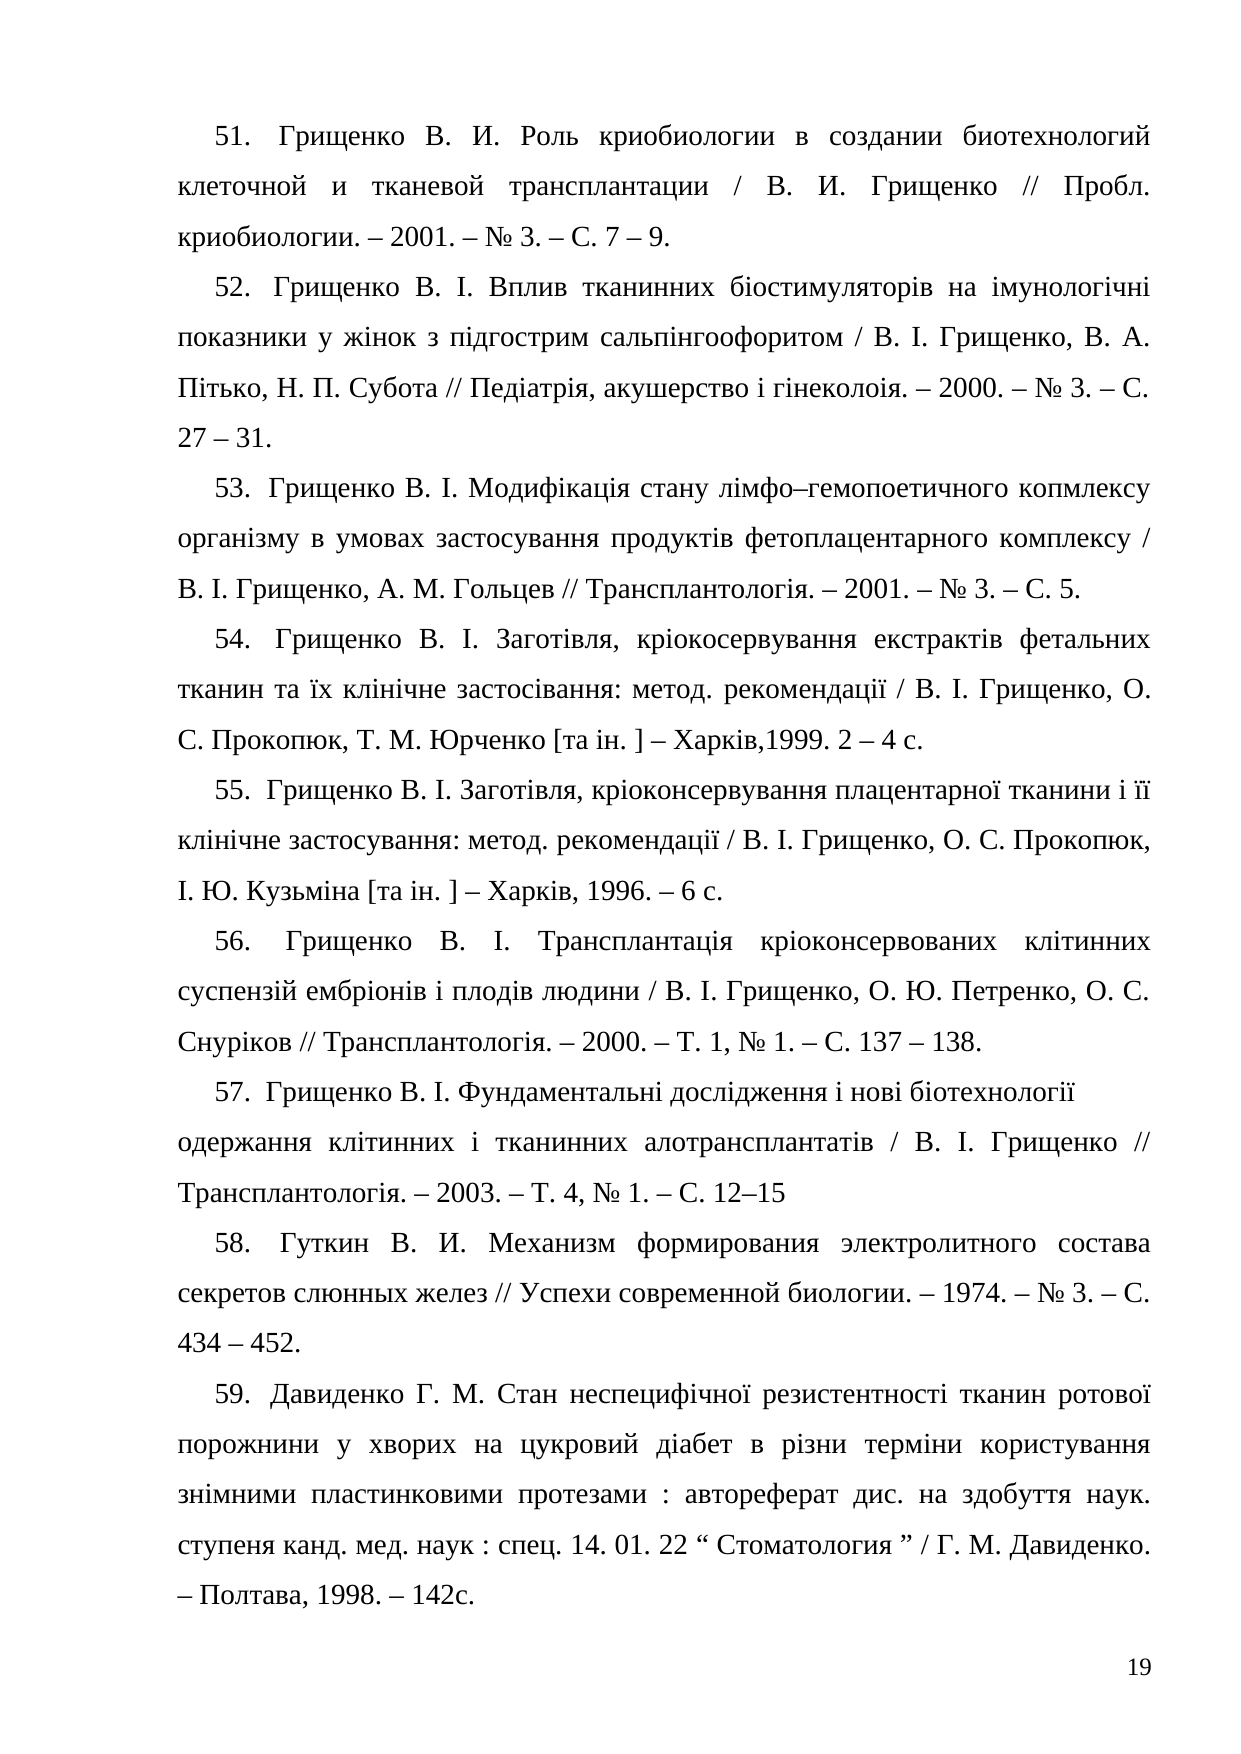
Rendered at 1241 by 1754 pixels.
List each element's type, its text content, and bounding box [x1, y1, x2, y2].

list Грищенко В. І. Заготівля, кріоконсервування плацентарної тканини і її клінічне застосування: метод. pекомендації / В. І. Грищенко, О. С. Прокопюк, І. Ю. Кузьміна [та ін. ] – Харків, 1996. – 6 с. [177, 772, 1152, 906]
list Грищенко В. І. Модифікація стану лімфо–гемопоетичного копмлексу організму в умовах застосування продуктів фетоплацентарного комплексу / В. І. Грищенко, А. М. Гольцев // Трансплантологія. – 2001. ‒ № 3. – С. 5. [177, 470, 1152, 604]
list Грищенко В. І. Заготівля, кріокосервування екстрактів фетальних тканин та їх клінічне застосівання: метод. pекомендації / В. І. Грищенко, О. С. Прокопюк, Т. М. Юрченко [та ін. ] – Харків,1999. 2 – 4 с. [177, 621, 1152, 755]
list Гуткин В. И. Механизм формирования электролитного состава секретов слюнных желез // Успехи современной биологии. – 1974. – № 3. – С. 434 – 452. [177, 1225, 1152, 1359]
list Давиденко Г. М. Стан неспецифічної резистентності тканин ротової порожнини у хворих на цукровий діабет в різни терміни користування знімними пластинковими протезами : автореферат дис. на здобуття наук. ступеня канд. мед. наук : спец. 14. 01. 22 “ Стоматология ” / Г. М. Давиденко. Полтава, 1998. 142с. [177, 1376, 1152, 1611]
list Грищенко В. І. Трансплантація кріоконсервованих клітинних суспензій ембріонів і плодів людини / В. І. Грищенко, О. Ю. Петренко, О. С. Снуріков // Трансплантологія. – 2000. – Т. 1, № 1. – С. 137 ‒ 138. [177, 923, 1152, 1057]
list Грищенко В. І. Вплив тканинних біостимуляторів на імунологічні показники у жінок з підгострим сальпінгоофоритом / В. І. Грищенко, В. А. Пітько, Н. П. Субота // Педіатрія, акушерство і гінеколоія. – 2000. – № 3. – С. 27 ‒ 31. [177, 269, 1152, 453]
list Грищенко В. И. Роль криобиологии в создании биотехнологий клеточной и тканевой трансплантации / В. И. Грищенко // Пробл. криобиологии. – 2001. ‒ № 3. – С. 7 ‒ 9. [177, 118, 1152, 252]
text одержання клітинних і тканинних алотрансплантатів / В. І. Грищенко // Трансплантологія. – 2003. – Т. 4, № 1. – С. 12–15 [177, 1124, 1152, 1208]
list Грищенко В. І. Фундаментальні дослідження і нові біотехнології [177, 1074, 1152, 1108]
